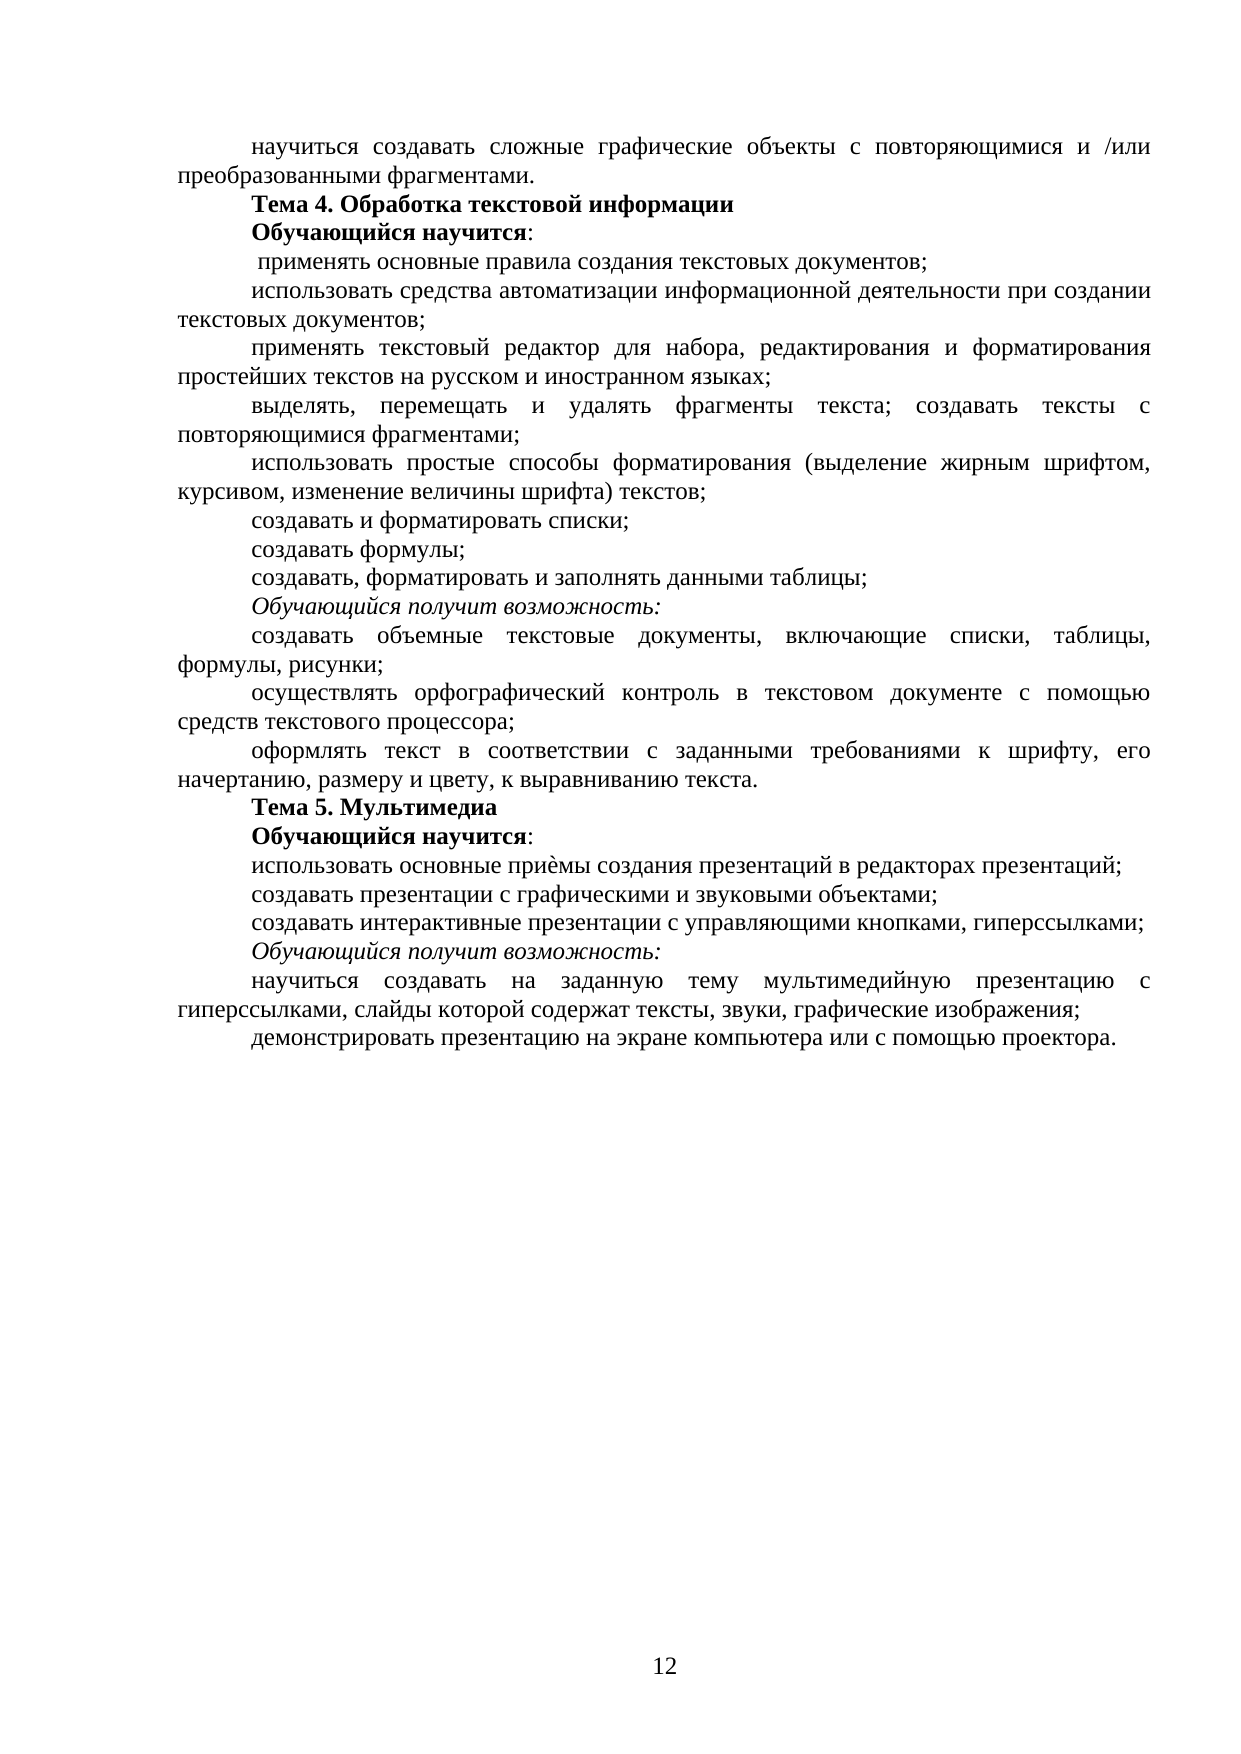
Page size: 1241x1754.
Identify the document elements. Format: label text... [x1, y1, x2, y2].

text применять основные правила создания текстовых документов; [177, 246, 1152, 275]
text использовать простые способы форматирования (выделение жирным шрифтом, курсивом, изменение величины шрифта) текстов; [177, 447, 1152, 505]
text Обучающийся получит возможность: [177, 936, 1152, 965]
text создавать и форматировать списки; [177, 505, 1152, 534]
text выделять, перемещать и удалять фрагменты текста; создавать тексты с повторяющимися фрагментами; [177, 390, 1152, 447]
text создавать формулы; [177, 534, 1152, 562]
text демонстрировать презентацию на экране компьютера или с помощью проектора. [177, 1022, 1152, 1051]
text создавать презентации с графическими и звуковыми объектами; [177, 879, 1152, 907]
text использовать средства автоматизации информационной деятельности при создании текстовых документов; [177, 275, 1152, 332]
text Обучающийся получит возможность: [177, 591, 1152, 620]
text Тема 4. Обработка текстовой информации [177, 189, 1152, 217]
text создавать интерактивные презентации с управляющими кнопками, гиперссылками; [177, 907, 1152, 936]
text оформлять текст в соответствии с заданными требованиями к шрифту, его начертанию, размеру и цвету, к выравниванию текста. [177, 735, 1152, 792]
text научиться создавать на заданную тему мультимедийную презентацию с гиперссылками, слайды которой содержат тексты, звуки, графические изображения; [177, 965, 1152, 1022]
text Обучающийся научится: [177, 821, 1152, 850]
text научиться создавать сложные графические объекты с повторяющимися и /или преобразованными фрагментами. [177, 131, 1152, 189]
text Тема 5. Мультимедиа [177, 792, 1152, 821]
text создавать, форматировать и заполнять данными таблицы; [177, 562, 1152, 591]
text осуществлять орфографический контроль в текстовом документе с помощью средств текстового процессора; [177, 677, 1152, 735]
text применять текстовый редактор для набора, редактирования и форматирования простейших текстов на русском и иностранном языках; [177, 332, 1152, 390]
text использовать основные приѐмы создания презентаций в редакторах презентаций; [177, 850, 1152, 879]
text Обучающийся научится: [177, 217, 1152, 246]
text создавать объемные текстовые документы, включающие списки, таблицы, формулы, рисунки; [177, 620, 1152, 677]
